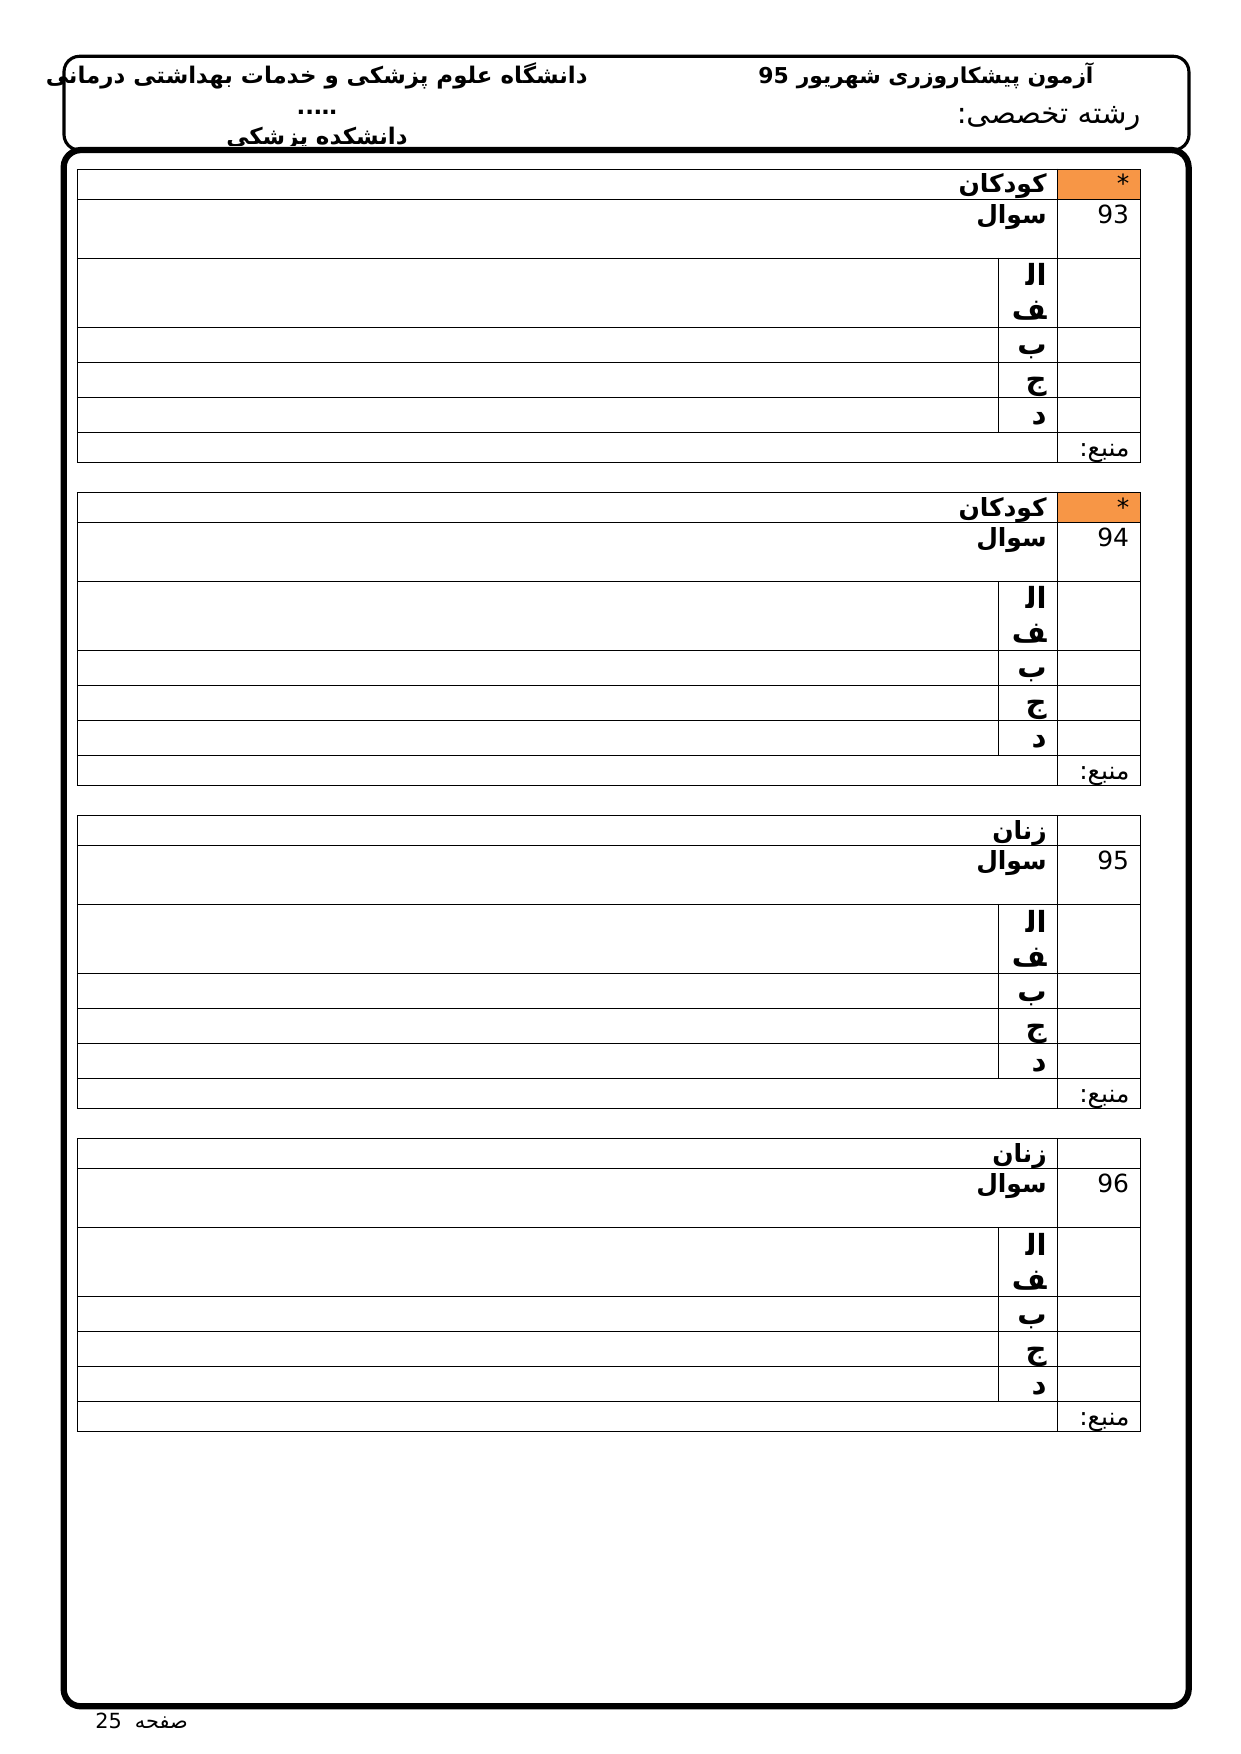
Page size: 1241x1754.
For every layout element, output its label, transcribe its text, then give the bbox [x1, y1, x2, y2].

table_cell سوال [78, 1169, 1057, 1227]
table_cell د [999, 721, 1057, 755]
table_header * [1058, 493, 1140, 522]
table_cell الف [999, 1228, 1057, 1296]
table_cell [1058, 1297, 1140, 1331]
table_cell [78, 721, 998, 755]
table_cell [78, 1079, 1057, 1108]
table_cell [78, 1297, 998, 1331]
table_cell [1058, 1332, 1140, 1366]
table_cell [1058, 1228, 1140, 1296]
table_header کودکان [78, 493, 1057, 522]
table_cell [78, 651, 998, 685]
table_cell [1058, 259, 1140, 327]
table_cell ج [999, 686, 1057, 720]
table_cell منبع: [1058, 433, 1140, 462]
table_cell د [999, 398, 1057, 432]
table_cell ب [999, 651, 1057, 685]
table_cell الف [999, 259, 1057, 327]
table_cell [1058, 398, 1140, 432]
table_cell منبع: [1058, 1079, 1140, 1108]
table_cell [78, 905, 998, 973]
table_cell منبع: [1058, 1402, 1140, 1431]
table_header [1058, 1139, 1140, 1168]
table_cell [1058, 363, 1140, 397]
table_cell [78, 398, 998, 432]
table_cell الف [999, 905, 1057, 973]
table_cell [78, 1367, 998, 1401]
table_cell [1058, 974, 1140, 1008]
table_cell 96 [1058, 1169, 1140, 1227]
table_cell [78, 363, 998, 397]
table_cell 94 [1058, 523, 1140, 581]
table_header [1058, 816, 1140, 845]
table_cell [1058, 582, 1140, 650]
table_cell [78, 686, 998, 720]
table_cell ج [999, 363, 1057, 397]
table_header کودکان [78, 170, 1057, 199]
table_cell [78, 259, 998, 327]
table_cell [1058, 721, 1140, 755]
table_cell سوال [78, 523, 1057, 581]
table_cell [78, 1332, 998, 1366]
table_header زنان [78, 816, 1057, 845]
table_cell [78, 1009, 998, 1043]
table_cell [1058, 328, 1140, 362]
table_cell [78, 1402, 1057, 1431]
table_cell ب [999, 974, 1057, 1008]
table_cell [78, 433, 1057, 462]
table_cell 95 [1058, 846, 1140, 904]
table_cell [1058, 1044, 1140, 1078]
table_cell [78, 974, 998, 1008]
table_cell [1058, 1009, 1140, 1043]
table_cell سوال [78, 846, 1057, 904]
table_cell د [999, 1044, 1057, 1078]
table_header * [1058, 170, 1140, 199]
table_cell ب [999, 328, 1057, 362]
table_cell سوال [78, 200, 1057, 258]
table_cell [78, 328, 998, 362]
table_cell ج [999, 1332, 1057, 1366]
table_cell [1058, 1367, 1140, 1401]
table_cell [1058, 651, 1140, 685]
table_cell [1058, 905, 1140, 973]
table_cell [78, 756, 1057, 785]
table_cell ج [999, 1009, 1057, 1043]
table_cell د [999, 1367, 1057, 1401]
table_cell [1058, 686, 1140, 720]
table_header زنان [78, 1139, 1057, 1168]
table_cell [78, 1044, 998, 1078]
table_cell ب [999, 1297, 1057, 1331]
table_cell الف [999, 582, 1057, 650]
table_cell [78, 582, 998, 650]
table_cell 93 [1058, 200, 1140, 258]
table_cell [78, 1228, 998, 1296]
table_cell منبع: [1058, 756, 1140, 785]
